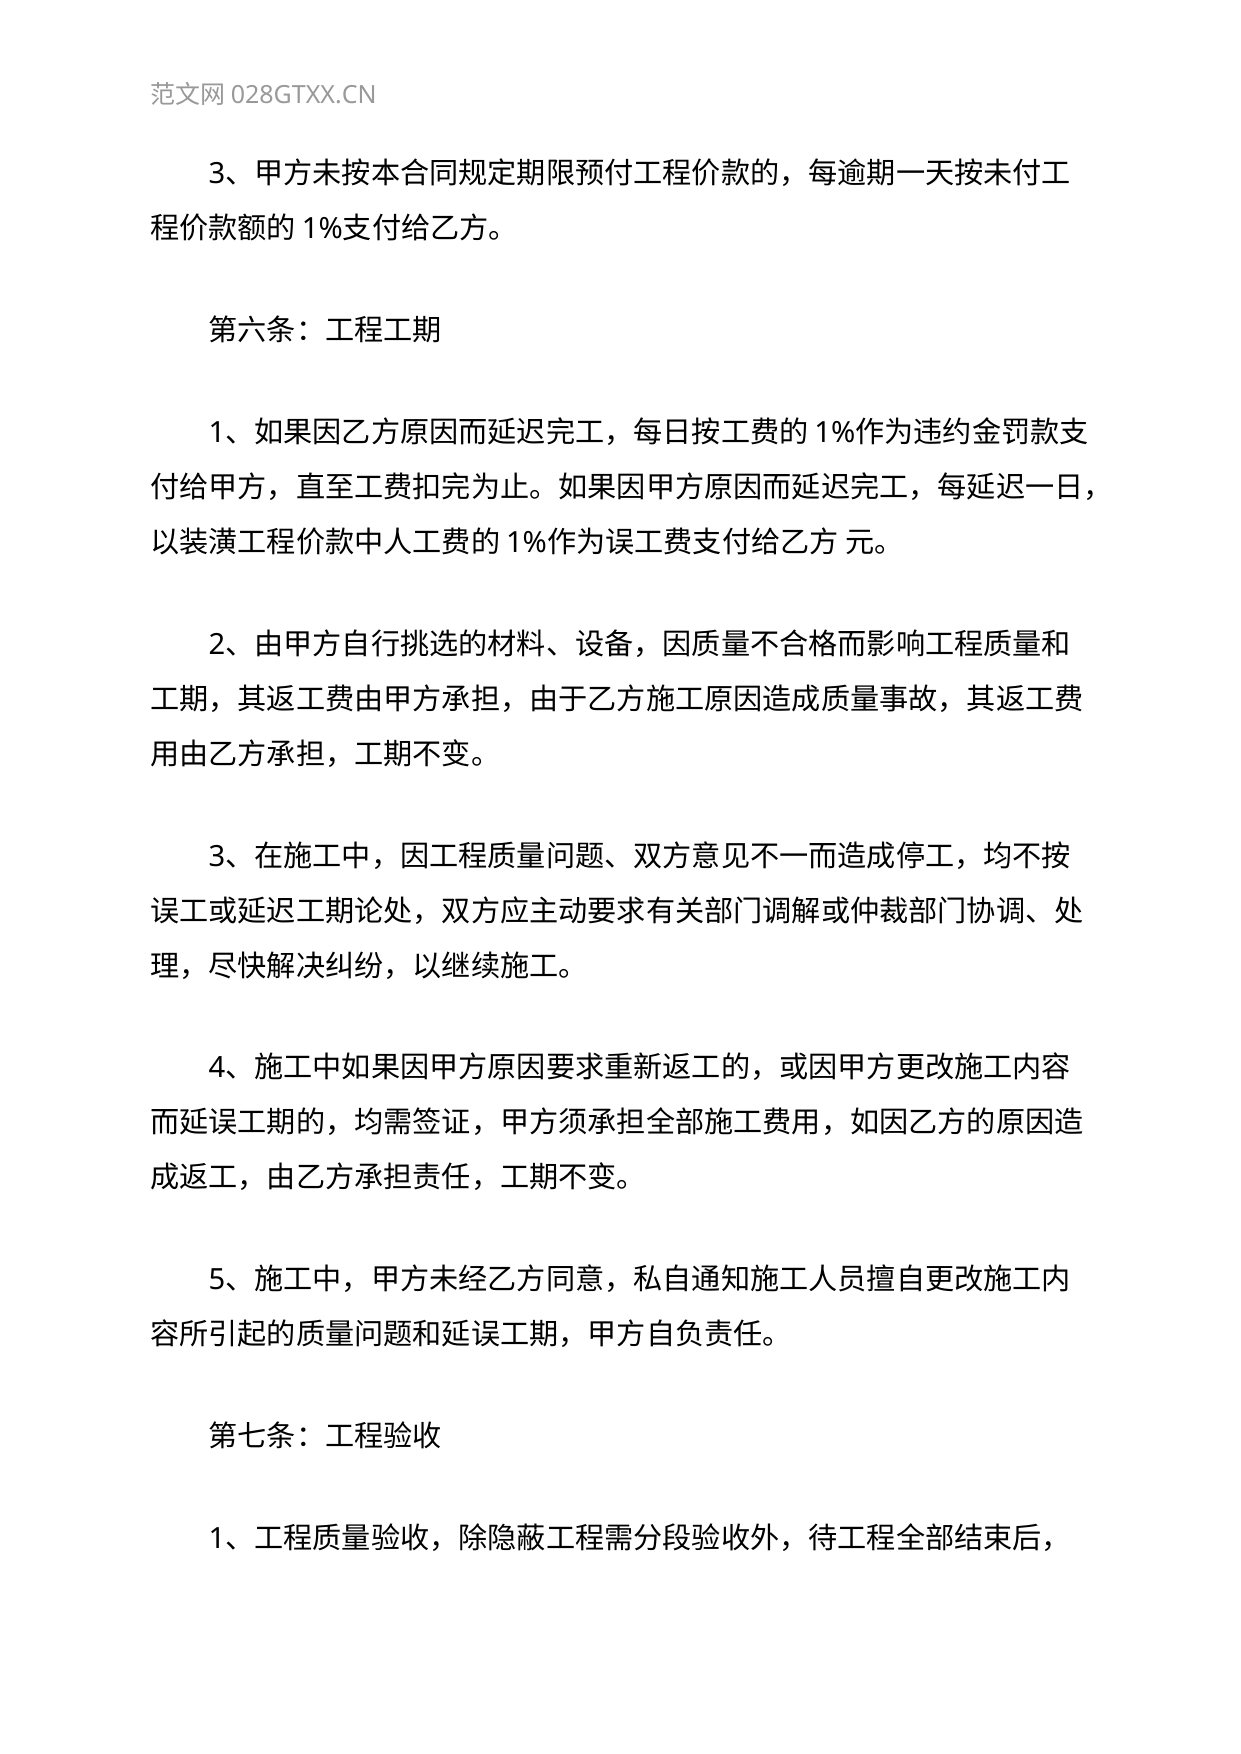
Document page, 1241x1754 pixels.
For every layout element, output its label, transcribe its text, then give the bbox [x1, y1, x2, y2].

text 5、施工中，甲方未经乙方同意，私自通知施工人员擅自更改施工内容所引起的质量问题和延误工期，甲方自负责任。 [150, 1256, 1090, 1353]
text 第七条：工程验收 [150, 1412, 1090, 1455]
text 4、施工中如果因甲方原因要求重新返工的，或因甲方更改施工内容而延误工期的，均需签证，甲方须承担全部施工费用，如因乙方的原因造成返工，由乙方承担责任，工期不变。 [150, 1044, 1090, 1196]
text 2、由甲方自行挑选的材料、设备，因质量不合格而影响工程质量和工期，其返工费由甲方承担，由于乙方施工原因造成质量事故，其返工费用由乙方承担，工期不变。 [150, 621, 1090, 773]
text 3、在施工中，因工程质量问题、双方意见不一而造成停工，均不按误工或延迟工期论处，双方应主动要求有关部门调解或仲裁部门协调、处理，尽快解决纠纷，以继续施工。 [150, 832, 1090, 984]
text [150, 1514, 1090, 1557]
text 第六条：工程工期 [150, 307, 1090, 349]
text 1、如果因乙方原因而延迟完工，每日按工费的1%作为违约金罚款支付给甲方，直至工费扣完为止。如果因甲方原因而延迟完工，每延迟一日，以装潢工程价款中人工费的1%作为误工费支付给乙方 元。 [150, 409, 1090, 561]
text 3、甲方未按本合同规定期限预付工程价款的，每逾期一天按未付工程价款额的1%支付给乙方。 [150, 150, 1090, 247]
